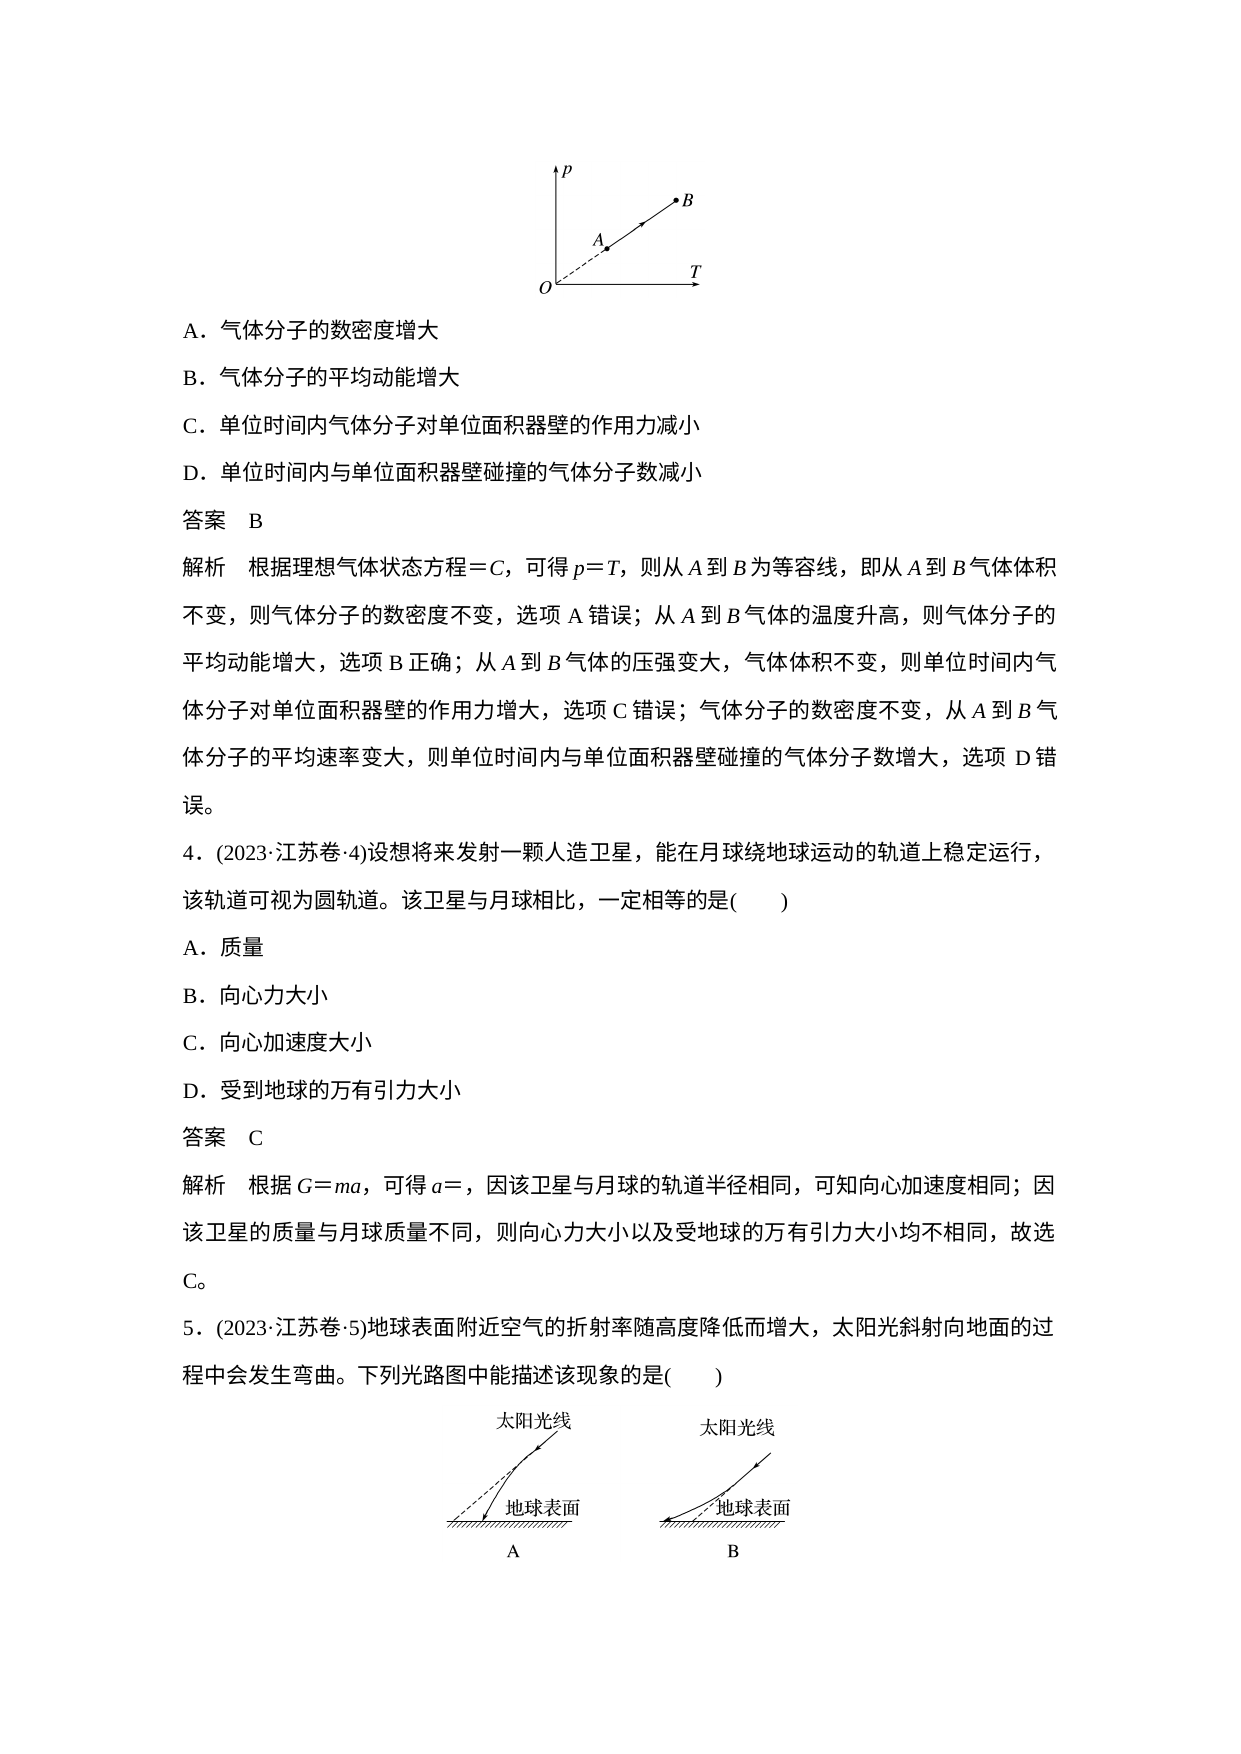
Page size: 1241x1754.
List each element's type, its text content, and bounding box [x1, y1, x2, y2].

text B．气体分子的平均动能增大 [183, 360, 1058, 392]
text 答案 C [183, 1120, 1058, 1152]
text C．向心加速度大小 [183, 1025, 1058, 1057]
text 解析 根据理想气体状态方程＝C，可得p＝T，则从A到B为等容线，即从A到B气体体积不变，则气体分子的数密度不变，选项A错误；从A到B气体的温度升高，则气体分子的平均动能增大，选项B正确；从A到B气体的压强变大，气体体积不变，则单位时间内气体分子对单位面积器壁的作用力增大，选项C错误；气体分子的数密度不变，从A到B气体分子的平均速率变大，则单位时间内与单位面积器壁碰撞的气体分子数增大，选项D错误。 [183, 550, 1058, 819]
text 答案 B [183, 503, 1058, 534]
text A．气体分子的数密度增大 [183, 313, 1058, 344]
text D．受到地球的万有引力大小 [183, 1073, 1058, 1104]
text 解析 根据G＝ma，可得a＝，因该卫星与月球的轨道半径相同，可知向心加速度相同；因该卫星的质量与月球质量不同，则向心力大小以及受地球的万有引力大小均不相同，故选C。 [183, 1168, 1058, 1294]
picture [442, 1405, 798, 1562]
text A．质量 [183, 930, 1058, 962]
picture [535, 161, 705, 298]
text 4．(2023·江苏卷·4)设想将来发射一颗人造卫星，能在月球绕地球运动的轨道上稳定运行，该轨道可视为圆轨道。该卫星与月球相比，一定相等的是( ) [183, 835, 1058, 914]
text 5．(2023·江苏卷·5)地球表面附近空气的折射率随高度降低而增大，太阳光斜射向地面的过程中会发生弯曲。下列光路图中能描述该现象的是( ) [183, 1310, 1058, 1389]
text D．单位时间内与单位面积器壁碰撞的气体分子数减小 [183, 455, 1058, 487]
text B．向心力大小 [183, 978, 1058, 1009]
text C．单位时间内气体分子对单位面积器壁的作用力减小 [183, 408, 1058, 439]
